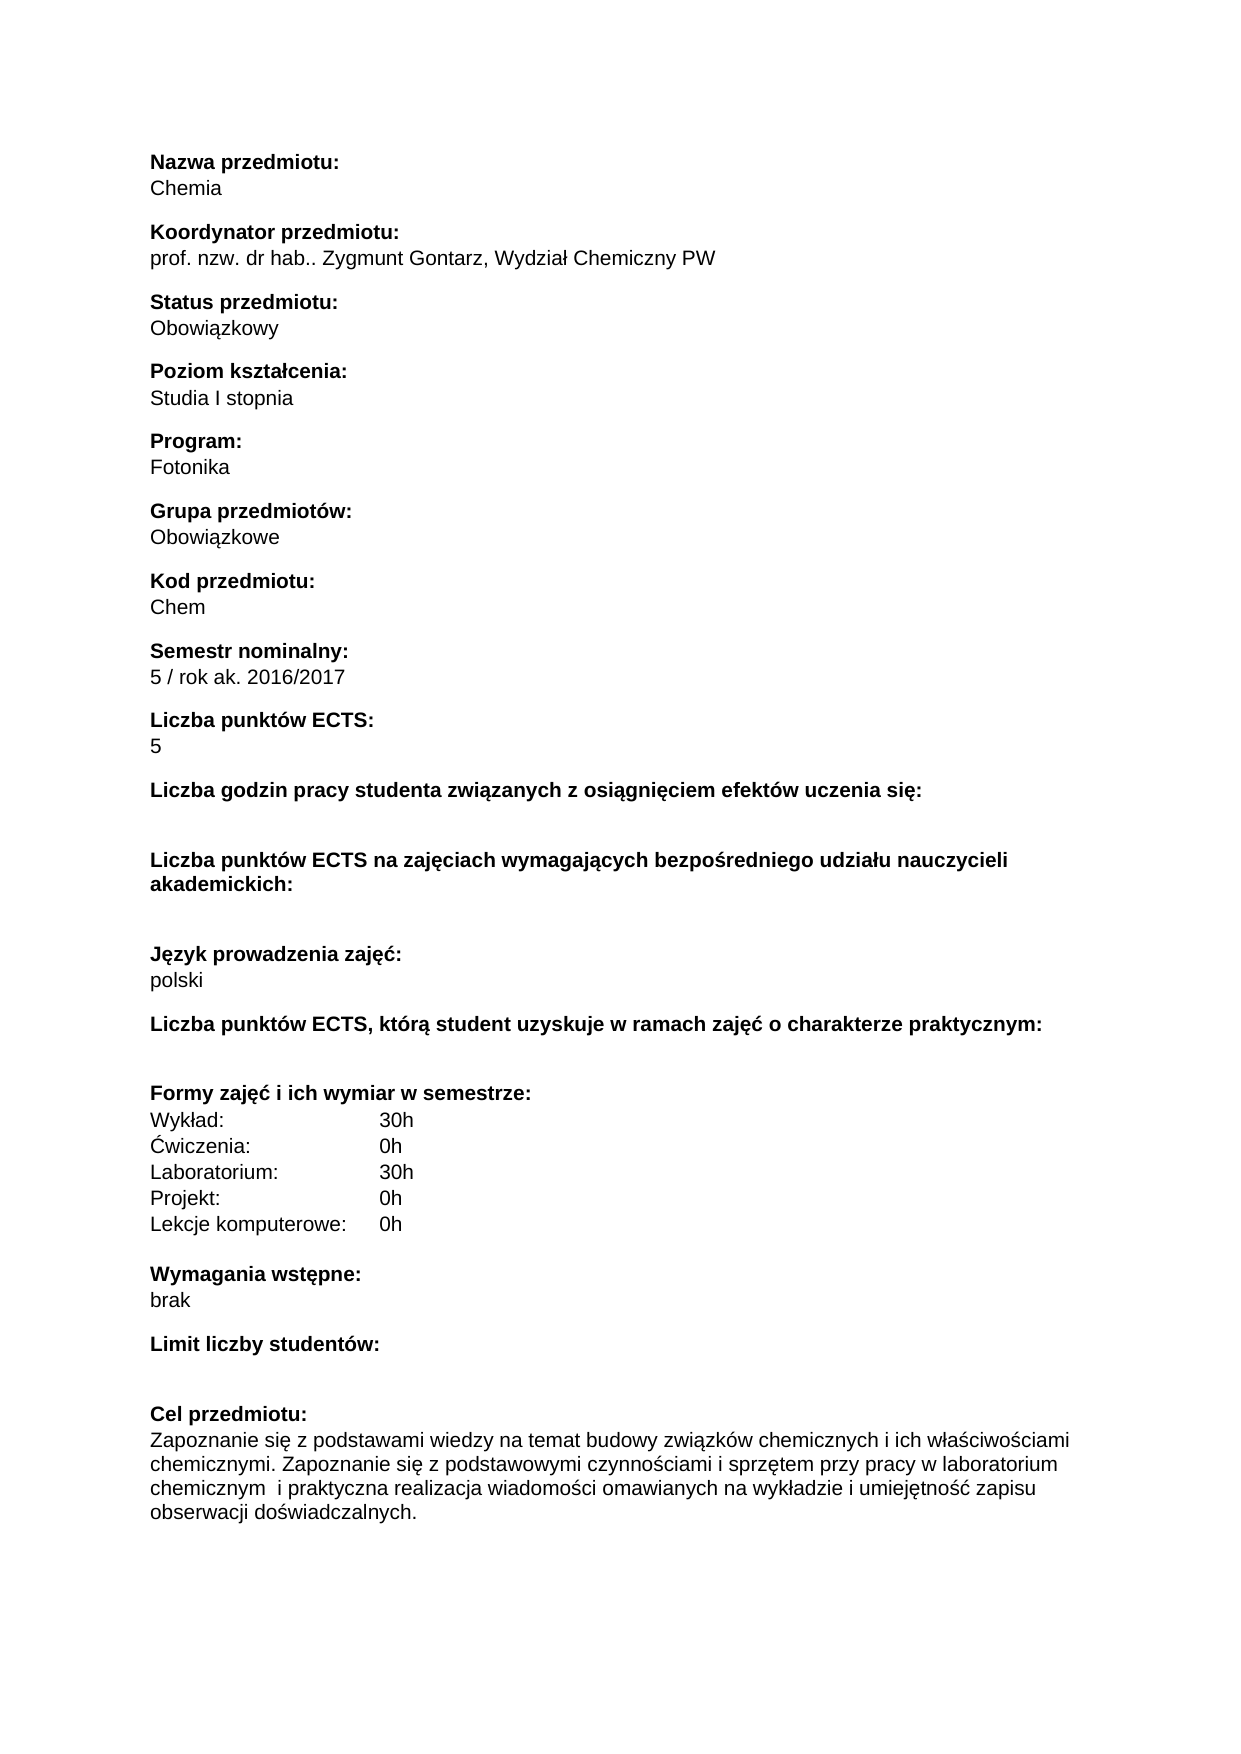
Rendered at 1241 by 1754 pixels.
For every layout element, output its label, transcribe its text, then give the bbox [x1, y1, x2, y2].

text Fotonika [150, 455, 1090, 479]
text Liczba punktów ECTS, którą student uzyskuje w ramach zajęć o charakterze praktycznym: [150, 1011, 1090, 1035]
text Nazwa przedmiotu: [150, 150, 1090, 174]
text Status przedmiotu: [150, 289, 1090, 313]
text Poziom kształcenia: [150, 359, 1090, 383]
text Program: [150, 429, 1090, 453]
table_cell 0h [369, 1184, 597, 1210]
text Liczba punktów ECTS na zajęciach wymagających bezpośredniego udziału nauczycieli akademickich: [150, 848, 1090, 896]
text Obowiązkowe [150, 525, 1090, 549]
text Zapoznanie się z podstawami wiedzy na temat budowy związków chemicznych i ich właściwościami chemicznymi. Zapoznanie się z podstawowymi czynnościami i sprzętem przy pracy w laboratorium chemicznym i praktyczna realizacja wiadomości omawianych na wykładzie i umiejętność zapisu obserwacji doświadczalnych. [150, 1428, 1090, 1523]
text Formy zajęć i ich wymiar w semestrze: [150, 1081, 1090, 1105]
table_cell Projekt: [140, 1186, 367, 1210]
text Obowiązkowy [150, 316, 1090, 339]
text Liczba godzin pracy studenta związanych z osiągnięciem efektów uczenia się: [150, 778, 1090, 802]
text Chemia [150, 176, 1090, 200]
text polski [150, 968, 1090, 992]
text Kod przedmiotu: [150, 569, 1090, 593]
text Studia I stopnia [150, 385, 1090, 409]
text Wymagania wstępne: [150, 1262, 1090, 1286]
text Chem [150, 595, 1090, 619]
table_cell Lekcje komputerowe: [140, 1212, 367, 1236]
text 5 / rok ak. 2016/2017 [150, 664, 1090, 688]
table_cell Ćwiczenia: [140, 1134, 367, 1158]
text Koordynator przedmiotu: [150, 220, 1090, 244]
text Limit liczby studentów: [150, 1332, 1090, 1356]
text Cel przedmiotu: [150, 1402, 1090, 1426]
table_cell Laboratorium: [140, 1160, 367, 1184]
text Język prowadzenia zajęć: [150, 942, 1090, 966]
text 5 [150, 734, 1090, 758]
table_cell 30h [369, 1158, 597, 1184]
text Semestr nominalny: [150, 638, 1090, 662]
table_header 30h [369, 1108, 597, 1132]
table_cell 0h [369, 1132, 597, 1158]
text prof. nzw. dr hab.. Zygmunt Gontarz, Wydział Chemiczny PW [150, 246, 1090, 270]
text Liczba punktów ECTS: [150, 708, 1090, 732]
text brak [150, 1288, 1090, 1312]
table_header Wykład: [140, 1108, 367, 1132]
table_cell 0h [369, 1210, 597, 1236]
text Grupa przedmiotów: [150, 499, 1090, 523]
